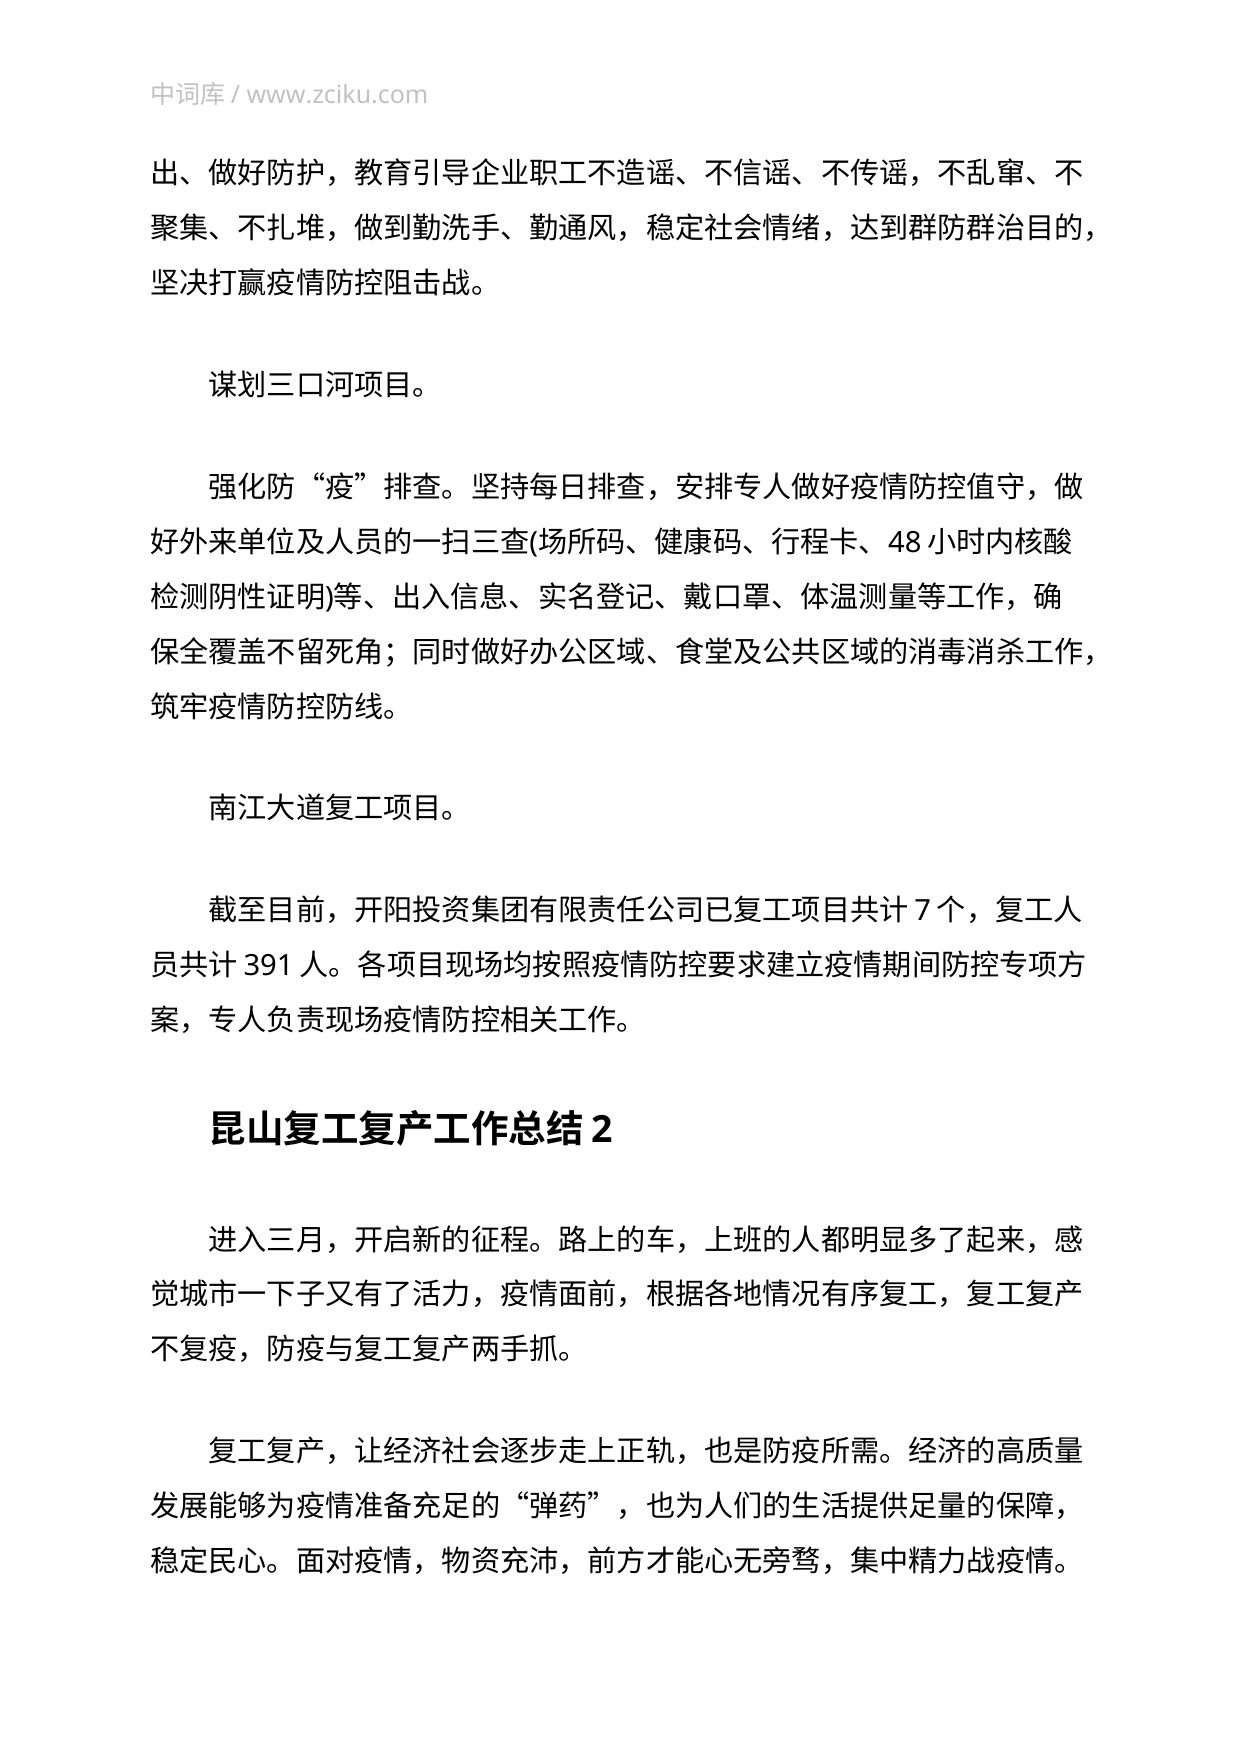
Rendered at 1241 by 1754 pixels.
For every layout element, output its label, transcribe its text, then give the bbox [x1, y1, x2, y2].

text 南江大道复工项目。 [150, 785, 1090, 827]
text 谋划三口河项目。 [150, 362, 1090, 404]
text 强化防“疫”排查。坚持每日排查，安排专人做好疫情防控值守，做好外来单位及人员的一扫三查(场所码、健康码、行程卡、48小时内核酸检测阴性证明)等、出入信息、实名登记、戴口罩、体温测量等工作，确保全覆盖不留死角；同时做好办公区域、食堂及公共区域的消毒消杀工作，筑牢疫情防控防线。 [150, 463, 1090, 725]
text 复工复产，让经济社会逐步走上正轨，也是防疫所需。经济的高质量发展能够为疫情准备充足的“弹药”，也为人们的生活提供足量的保障，稳定民心。面对疫情，物资充沛，前方才能心无旁骛，集中精力战疫情。 [150, 1428, 1090, 1580]
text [150, 150, 1090, 302]
text 进入三月，开启新的征程。路上的车，上班的人都明显多了起来，感觉城市一下子又有了活力，疫情面前，根据各地情况有序复工，复工复产不复疫，防疫与复工复产两手抓。 [150, 1216, 1090, 1368]
text 截至目前，开阳投资集团有限责任公司已复工项目共计7个，复工人员共计391人。各项目现场均按照疫情防控要求建立疫情期间防控专项方案，专人负责现场疫情防控相关工作。 [150, 887, 1090, 1039]
text 昆山复工复产工作总结2 [150, 1098, 1090, 1153]
